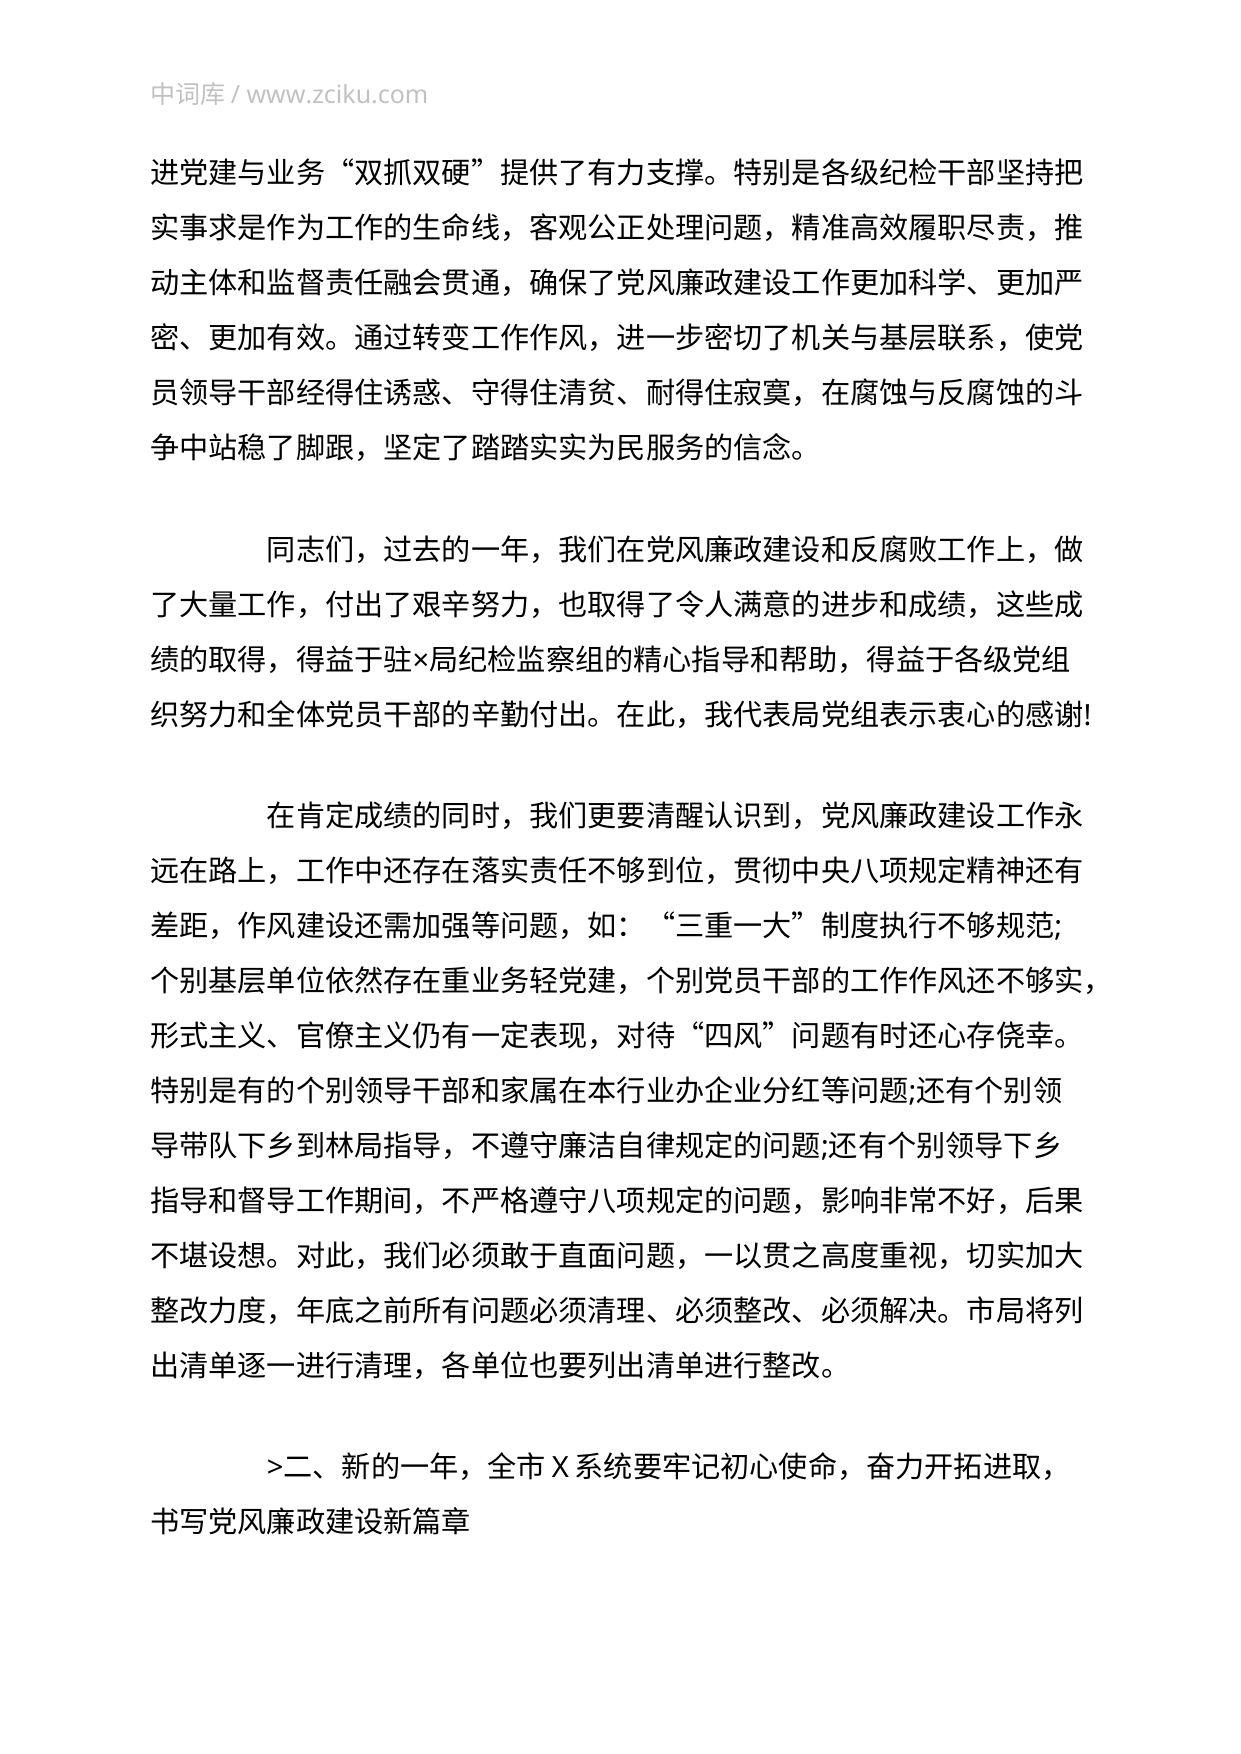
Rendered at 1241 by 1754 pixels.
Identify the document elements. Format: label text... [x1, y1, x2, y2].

text 在肯定成绩的同时，我们更要清醒认识到，党风廉政建设工作永远在路上，工作中还存在落实责任不够到位，贯彻中央八项规定精神还有差距，作风建设还需加强等问题，如：“三重一大”制度执行不够规范;个别基层单位依然存在重业务轻党建，个别党员干部的工作作风还不够实，形式主义、官僚主义仍有一定表现，对待“四风”问题有时还心存侥幸。特别是有的个别领导干部和家属在本行业办企业分红等问题;还有个别领导带队下乡到林局指导，不遵守廉洁自律规定的问题;还有个别领导下乡指导和督导工作期间，不严格遵守八项规定的问题，影响非常不好，后果不堪设想。对此，我们必须敢于直面问题，一以贯之高度重视，切实加大整改力度，年底之前所有问题必须清理、必须整改、必须解决。市局将列出清单逐一进行清理，各单位也要列出清单进行整改。 [150, 793, 1090, 1384]
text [150, 150, 1090, 467]
text 同志们，过去的一年，我们在党风廉政建设和反腐败工作上，做了大量工作，付出了艰辛努力，也取得了令人满意的进步和成绩，这些成绩的取得，得益于驻×局纪检监察组的精心指导和帮助，得益于各级党组织努力和全体党员干部的辛勤付出。在此，我代表局党组表示衷心的感谢! [150, 526, 1090, 733]
text >二、新的一年，全市X系统要牢记初心使命，奋力开拓进取，书写党风廉政建设新篇章 [150, 1444, 1090, 1541]
